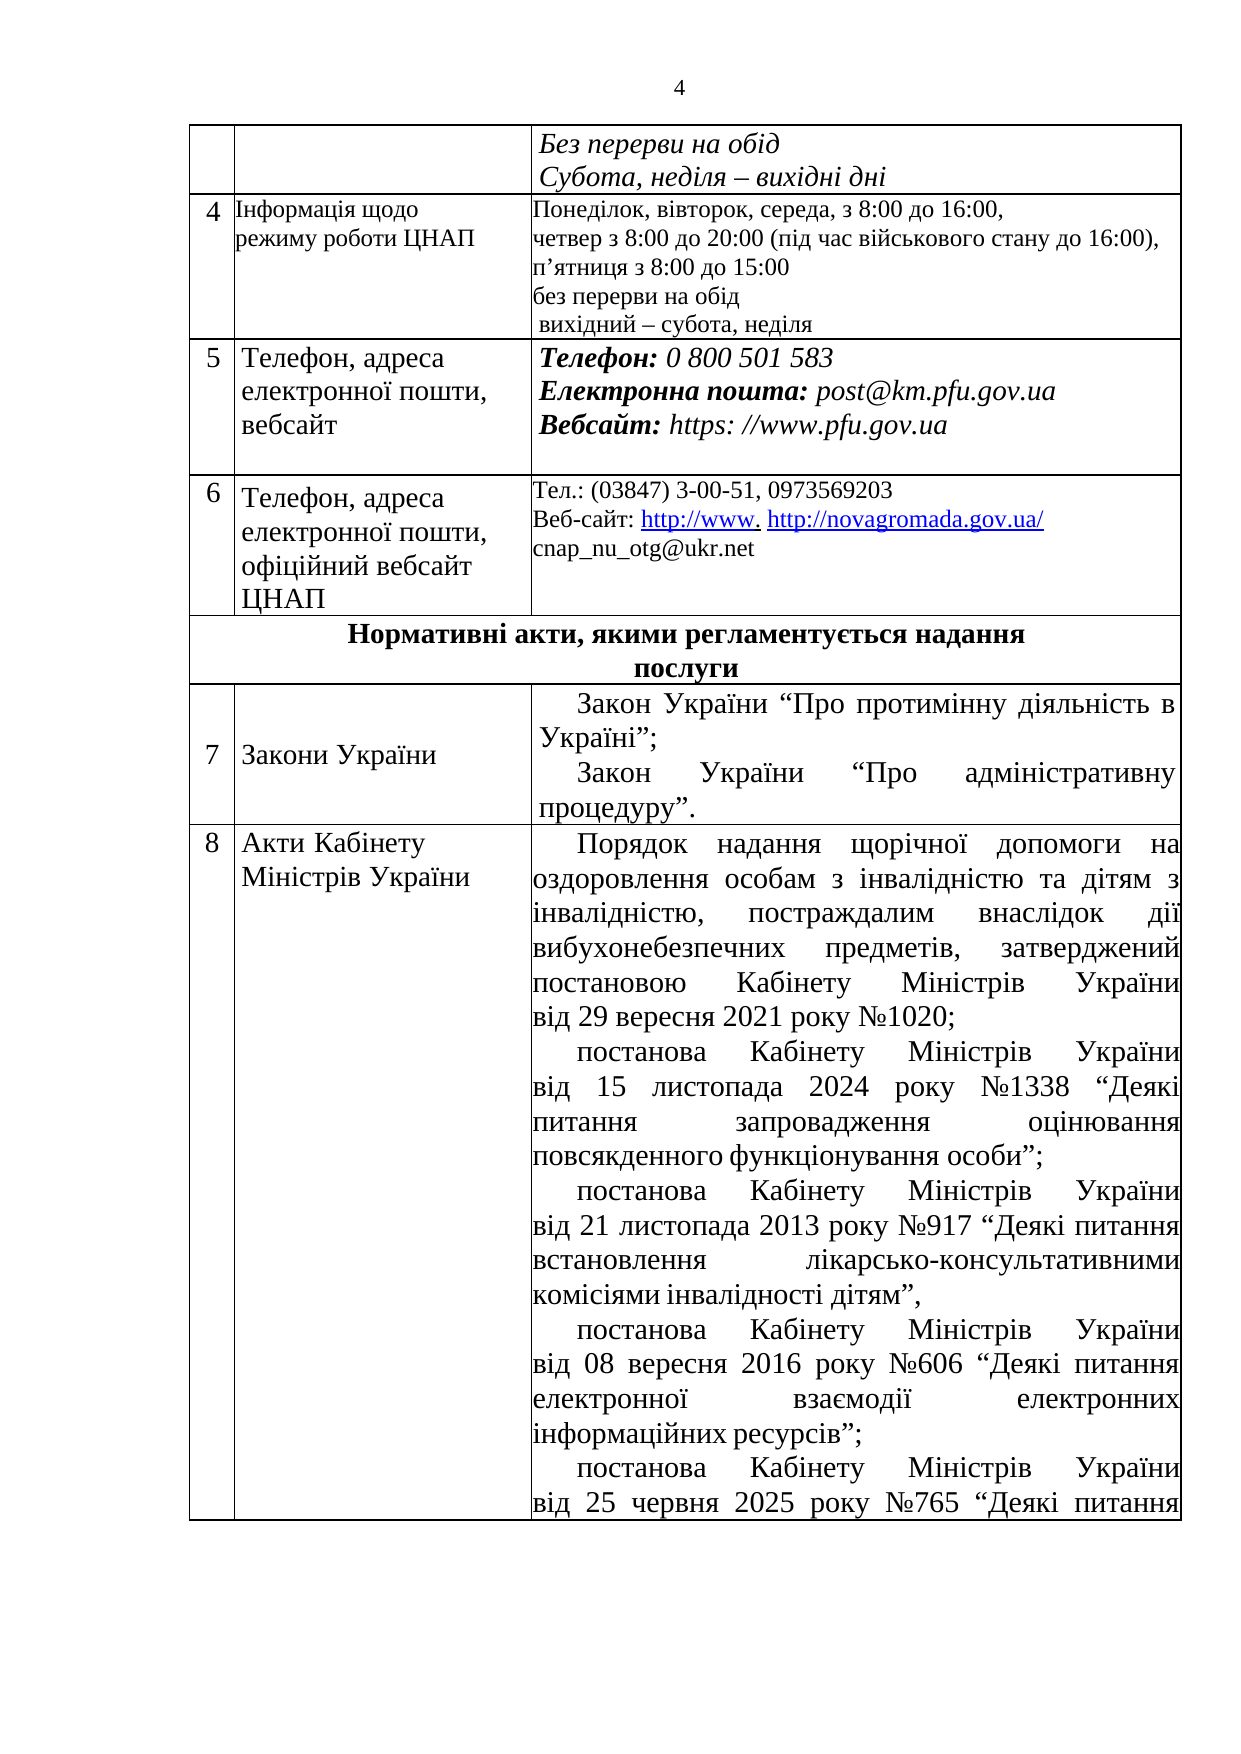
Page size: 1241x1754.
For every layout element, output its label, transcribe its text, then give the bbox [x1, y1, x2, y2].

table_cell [235, 825, 531, 1519]
table_cell 5 [190, 340, 234, 474]
table_cell Понеділок, вівторок, середа, з 8:00 до 16:00, четвер з 8:00 до 20:00 (під час військового стану до 16:00), п’ятниця з 8:00 до 15:00 без перерви на обід вихідний – субота, неділя [532, 195, 1180, 338]
table_cell 6 [190, 476, 234, 615]
table_cell Закон України “Про протимінну діяльність в Україні”; Закон України “Про адміністративну процедуру”. [532, 685, 1180, 824]
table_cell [532, 126, 1180, 193]
table_cell Інформація щодо режиму роботи ЦНАП [235, 195, 531, 338]
table_cell Закони України [235, 685, 531, 824]
table_cell Нормативні акти, якими регламентується надання послуги [190, 616, 1180, 683]
table_cell Телефон, адреса електронної пошти, офіційний вебсайт ЦНАП [235, 476, 531, 615]
table_cell 8 [190, 825, 234, 1519]
table_cell 4 [190, 195, 234, 338]
table_cell 3 [190, 126, 234, 193]
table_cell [532, 825, 1180, 1519]
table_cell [235, 126, 531, 193]
table_cell Тел.: (03847) 3-00-51, 0973569203 Веб-сайт: http://www. http://novagromada.gov.ua/ cnap_nu_otg@ukr.net [532, 476, 1180, 615]
table_cell Телефон, адреса електронної пошти, вебсайт [235, 340, 531, 474]
table_cell Телефон: 0 800 501 583 Електронна пошта: post@km.pfu.gov.ua Вебсайт: https: //www.pfu.gov.ua [532, 340, 1180, 474]
table_cell 7 [190, 685, 234, 824]
